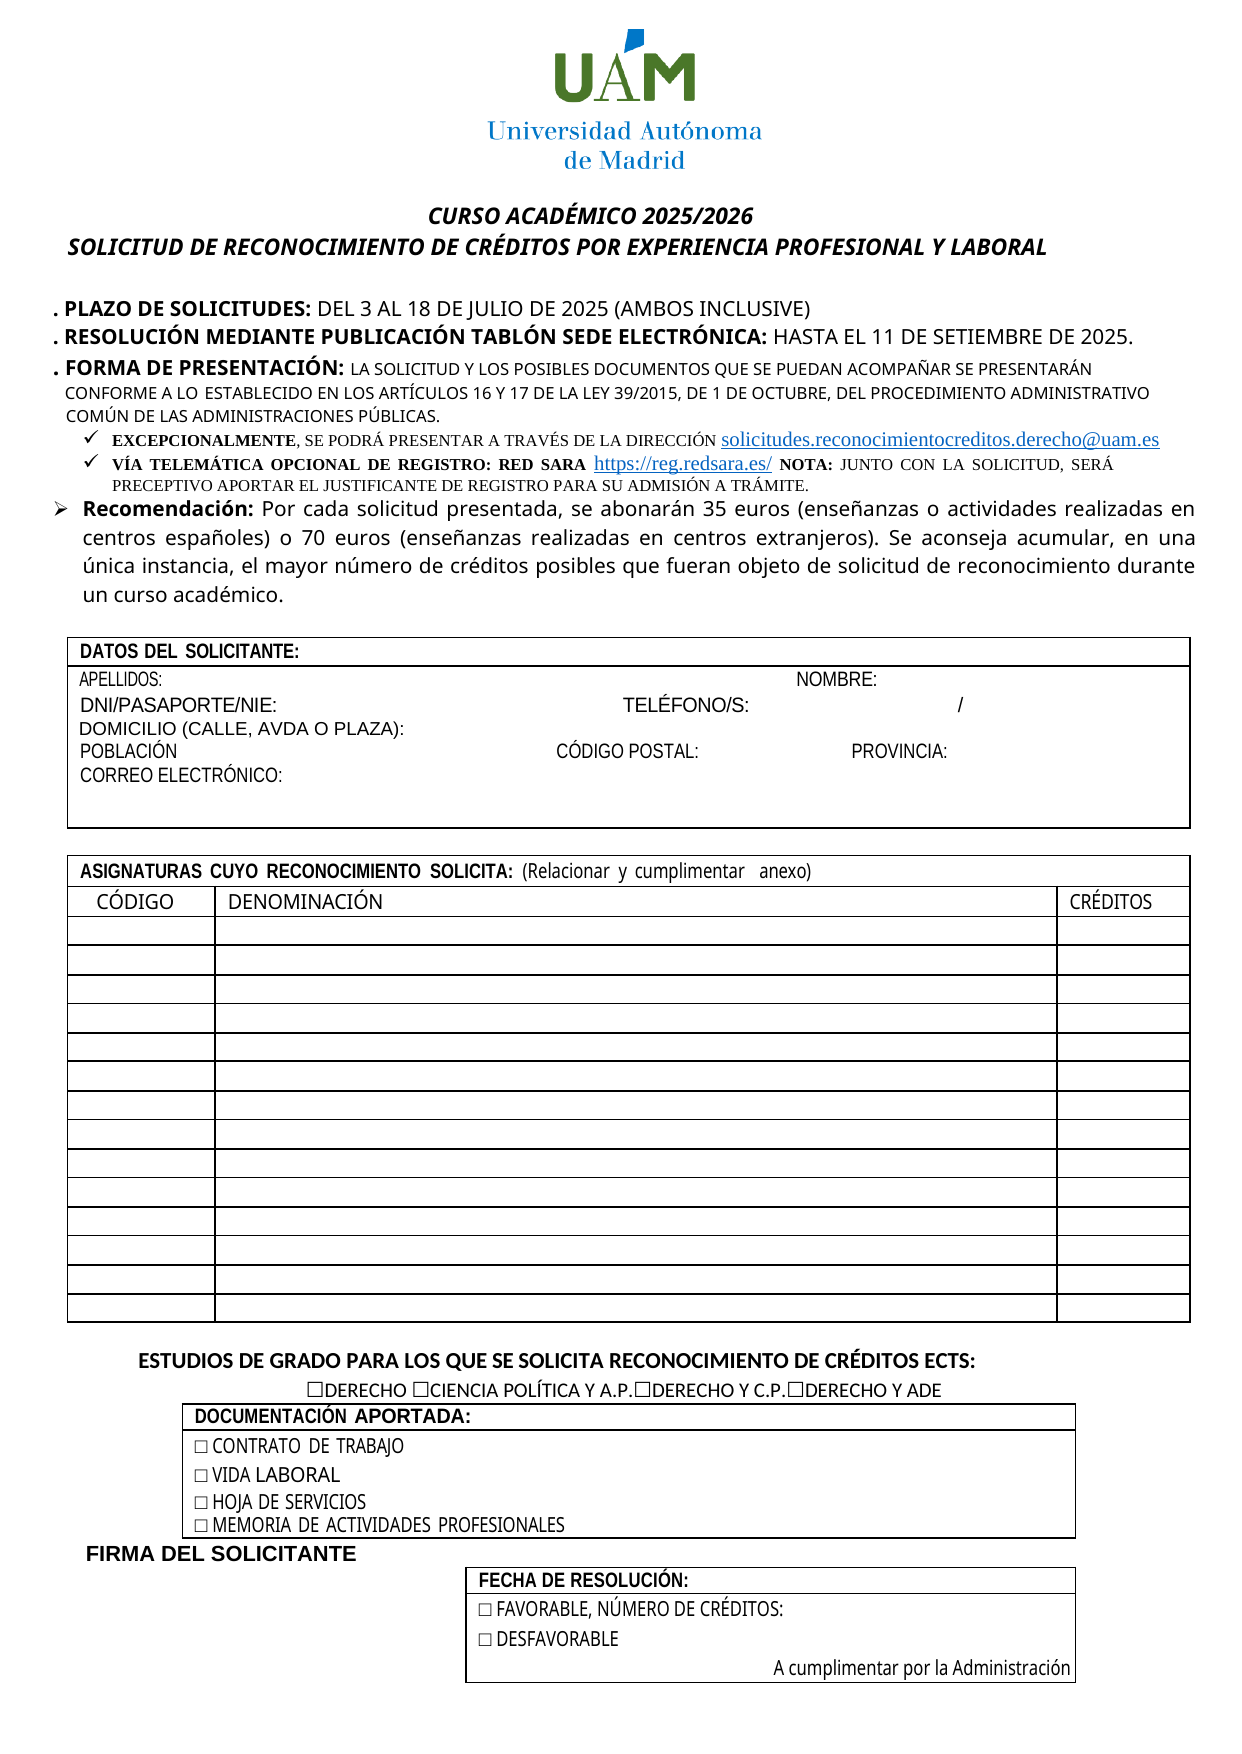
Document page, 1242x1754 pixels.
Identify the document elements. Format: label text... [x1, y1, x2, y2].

table_cell [216, 917, 1056, 944]
table_header DOCUMENTACIÓN APORTADA: [183, 1405, 1075, 1429]
table_cell [1058, 1004, 1189, 1032]
table_cell [68, 1208, 214, 1235]
table_cell CRÉDITOS [1058, 887, 1189, 916]
text COMÚN DE LAS ADMINISTRACIONES PÚBLICAS. [53, 404, 1239, 427]
table_cell [68, 1034, 214, 1060]
table_cell [68, 1295, 214, 1321]
table_cell DENOMINACIÓN [216, 887, 1056, 916]
table_cell [1058, 1092, 1189, 1118]
table_cell [216, 1150, 1056, 1177]
text . PLAZO DE SOLICITUDES: DEL 3 AL 18 DE JULIO DE 2025 (AMBOS INCLUSIVE) [53, 294, 1239, 322]
table_cell [216, 1092, 1056, 1118]
subtitle ESTUDIOS DE GRADO PARA LOS QUE SE SOLICITA RECONOCIMIENTO DE CRÉDITOS ECTS: DERECHO CIENCIA POLÍTICA Y A.P.DERECHO Y C.P.DERECHO Y ADE [23, 1347, 1091, 1403]
table_cell [216, 1208, 1056, 1235]
table_cell [1058, 1034, 1189, 1060]
table_cell [68, 1150, 214, 1177]
text SOLICITUD DE RECONOCIMIENTO DE CRÉDITOS POR EXPERIENCIA PROFESIONAL Y LABORAL [67, 231, 1197, 262]
table_cell [1058, 917, 1189, 944]
table_cell [68, 1236, 214, 1264]
table_cell [1058, 1062, 1189, 1090]
table_cell [216, 1266, 1056, 1293]
table_cell [1058, 1178, 1189, 1206]
table_cell [1058, 1150, 1189, 1177]
table_cell [1058, 1208, 1189, 1235]
table_cell [1058, 1266, 1189, 1293]
table_cell APELLIDOS: NOMBRE: DNI/PASAPORTE/NIE: TELÉFONO/S: / DOMICILIO (CALLE, AVDA O PLAZA): POBLACIÓN CÓDIGO POSTAL: PROVINCIA: CORREO ELECTRÓNICO: [68, 667, 1189, 827]
table_cell [216, 1178, 1056, 1206]
list EXCEPCIONALMENTE, SE PODRÁ PRESENTAR A TRAVÉS DE LA DIRECCIÓN solicitudes.reconocimientocreditos.derecho@uam.es [82, 427, 1168, 451]
list VÍA TELEMÁTICA OPCIONAL DE REGISTRO: RED SARA https://reg.redsara.es/ NOTA: JUNTO CON LA SOLICITUD, SERÁ PRECEPTIVO APORTAR EL JUSTIFICANTE DE REGISTRO PARA SU ADMISIÓN A TRÁMITE. [82, 451, 1114, 494]
table_header FECHA DE RESOLUCIÓN: [467, 1568, 1075, 1592]
table_cell [68, 946, 214, 974]
text . RESOLUCIÓN MEDIANTE PUBLICACIÓN TABLÓN SEDE ELECTRÓNICA: HASTA EL 11 DE SETIEMBRE DE 2025. [53, 322, 1239, 351]
table_cell [68, 976, 214, 1002]
table_cell [216, 1062, 1056, 1090]
table_cell [68, 917, 214, 944]
table_cell [68, 1092, 214, 1118]
table_cell [216, 1120, 1056, 1148]
text . FORMA DE PRESENTACIÓN: LA SOLICITUD Y LOS POSIBLES DOCUMENTOS QUE SE PUEDAN ACOMPAÑAR SE PRESENTARÁN [53, 351, 1239, 382]
table_cell FAVORABLE, NÚMERO DE CRÉDITOS: DESFAVORABLE A cumplimentar por la Administración [467, 1594, 1075, 1681]
table_cell CÓDIGO [68, 887, 214, 916]
table_cell [68, 1004, 214, 1032]
text FIRMA DEL SOLICITANTE [67, 1541, 1094, 1567]
table_cell [216, 946, 1056, 974]
text CURSO ACADÉMICO 2025/2026 [189, 200, 1239, 231]
table_cell [216, 1004, 1056, 1032]
table_cell [68, 1120, 214, 1148]
table_cell [216, 1034, 1056, 1060]
table_cell [216, 1236, 1056, 1264]
table_cell [1058, 976, 1189, 1002]
table_cell [216, 976, 1056, 1002]
table_cell [68, 1266, 214, 1293]
list Recomendación: Por cada solicitud presentada, se abonarán 35 euros (enseñanzas o actividades realizadas en centros españoles) o 70 euros (enseñanzas realizadas en centros extranjeros). Se aconseja acumular, en una única instancia, el mayor número de créditos posibles que fueran objeto de solicitud de reconocimiento durante un curso académico. [53, 494, 1197, 608]
table_header DATOS DEL SOLICITANTE: [68, 638, 1189, 665]
table_cell [68, 1178, 214, 1206]
picture [487, 29, 762, 169]
table_cell [1058, 1295, 1189, 1321]
text CONFORME A LO ESTABLECIDO EN LOS ARTÍCULOS 16 Y 17 DE LA LEY 39/2015, DE 1 DE OCTUBRE, DEL PROCEDIMIENTO ADMINISTRATIVO [53, 382, 1239, 404]
table_cell [1058, 1120, 1189, 1148]
table_header ASIGNATURAS CUYO RECONOCIMIENTO SOLICITA: (Relacionar y cumplimentar anexo) [68, 856, 1189, 886]
table_cell [68, 1062, 214, 1090]
table_cell [216, 1295, 1056, 1321]
table_cell CONTRATO DE TRABAJO VIDA LABORAL HOJA DE SERVICIOS MEMORIA DE ACTIVIDADES PROFESIONALES [183, 1431, 1075, 1537]
table_cell [1058, 946, 1189, 974]
table_cell [1058, 1236, 1189, 1264]
